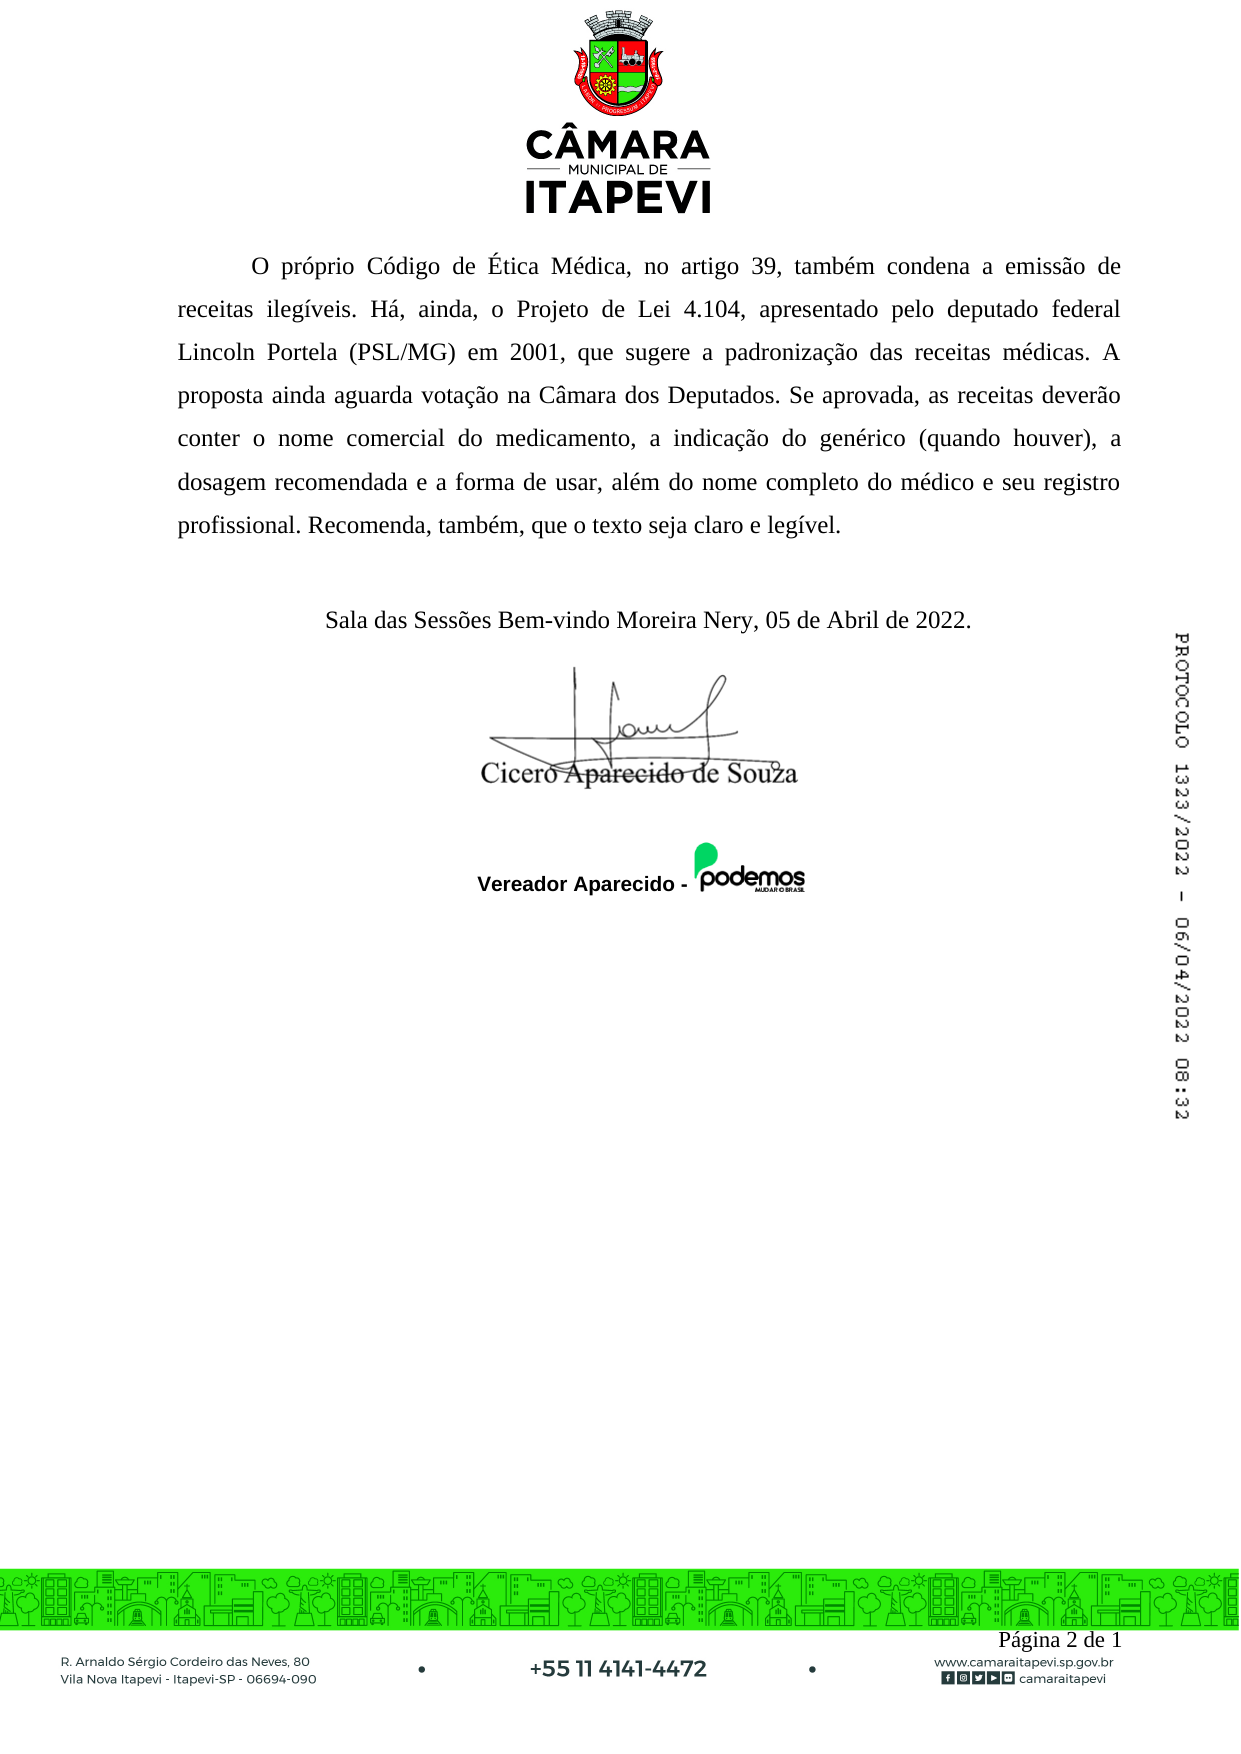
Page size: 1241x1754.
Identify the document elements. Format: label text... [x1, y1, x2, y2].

text O próprio Código de Ética Médica, no artigo 39, também condena a emissão de receitas ilegíveis. Há, ainda, o Projeto de Lei 4.104, apresentado pelo deputado federal Lincoln Portela (PSL/MG) em 2001, que sugere a padronização das receitas médicas. A proposta ainda aguarda votação na Câmara dos Deputados. Se aprovada, as receitas deverão conter o nome comercial do medicamento, a indicação do genérico (quando houver), a dosagem recomendada e a forma de usar, além do nome completo do médico e seu registro profissional. Recomenda, também, que o texto seja claro e legível. [177, 251, 1122, 538]
text Vereador Aparecido - [177, 843, 1122, 896]
text Sala das Sessões Bem-vindo Moreira Nery, 05 de Abril de 2022. [177, 605, 1122, 633]
picture [0, 0, 1239, 1711]
